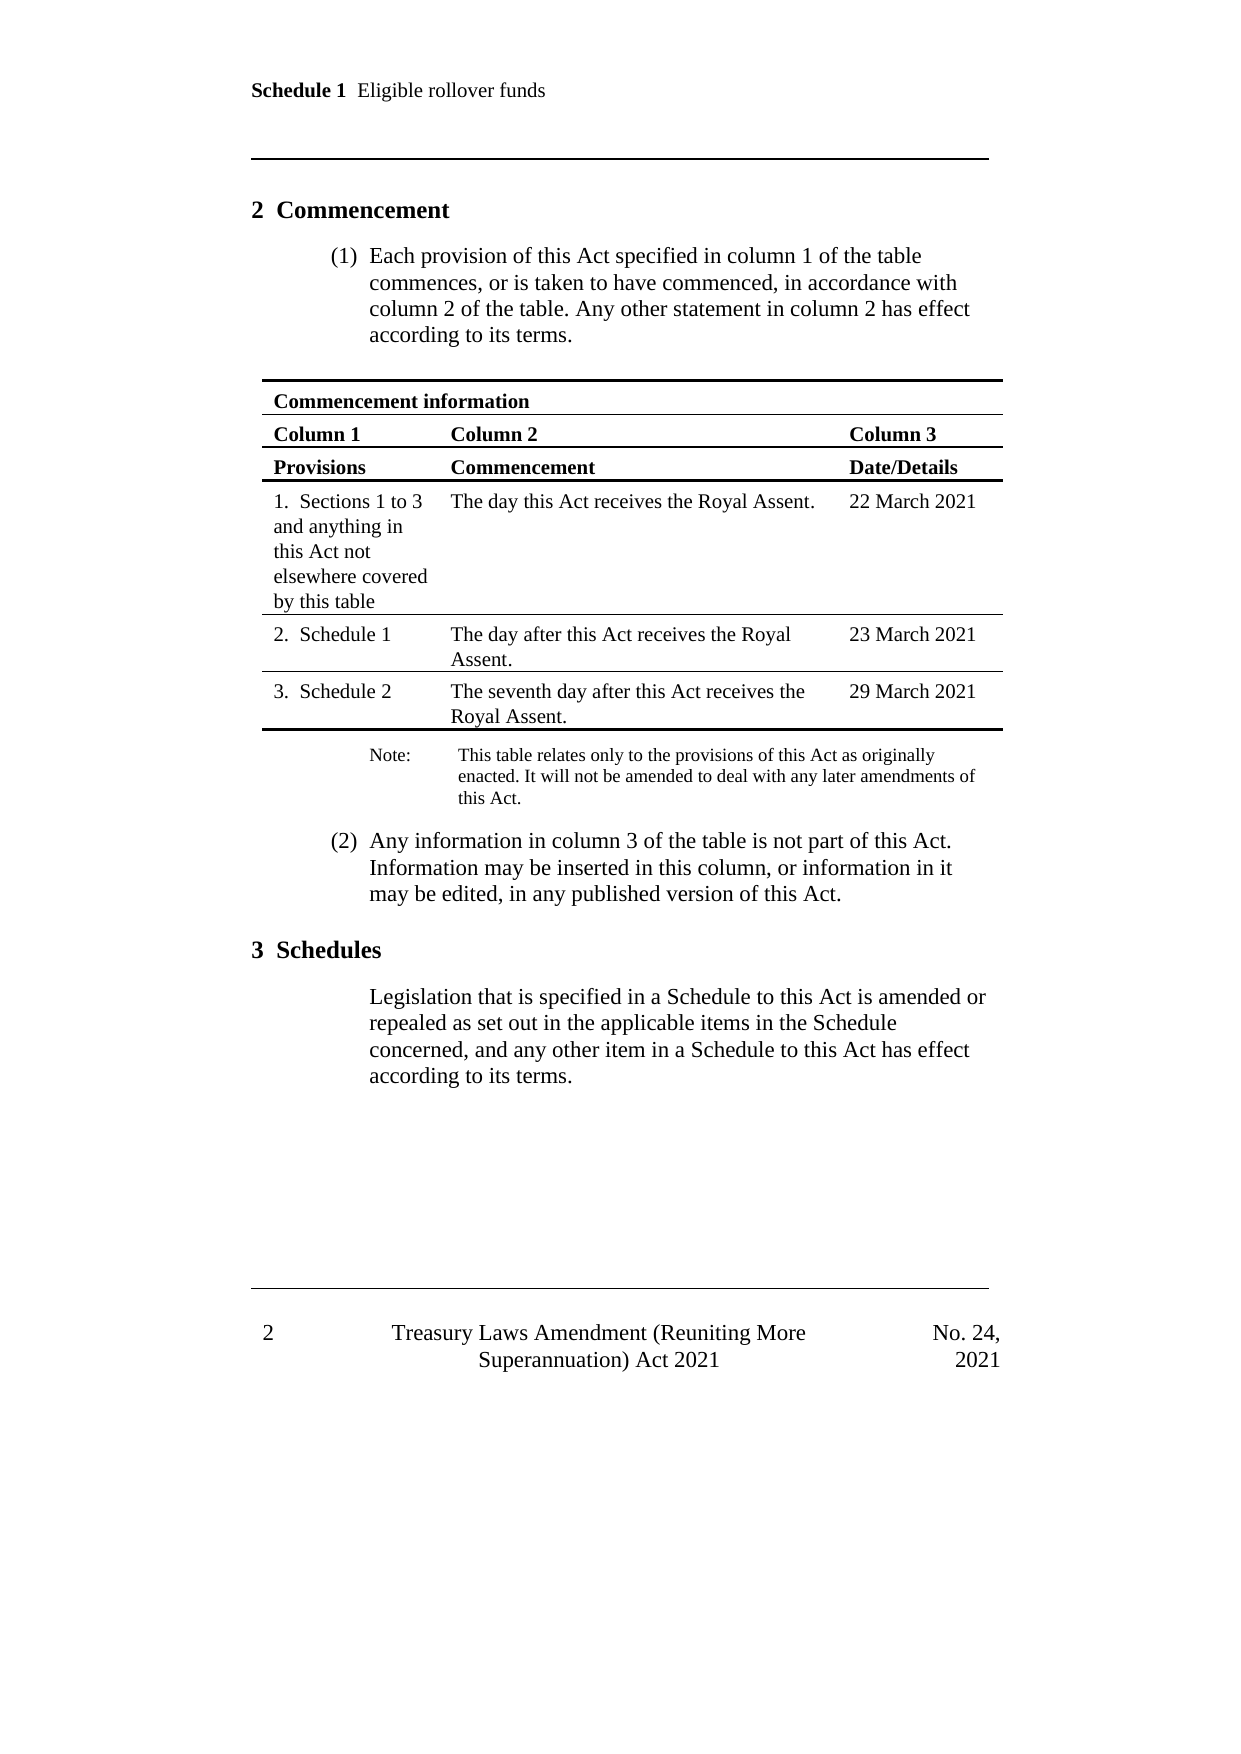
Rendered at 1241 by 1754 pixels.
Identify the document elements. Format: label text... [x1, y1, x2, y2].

text (2) Any information in column 3 of the table is not part of this Act. Information may be inserted in this column, or information in it may be edited, in any published version of this Act. [251, 827, 989, 906]
table_cell Column 1 [262, 415, 439, 446]
table_cell 3. Schedule 2 [262, 672, 439, 728]
table_cell The day after this Act receives the Royal Assent. [439, 615, 838, 671]
text 2 Commencement [251, 195, 989, 224]
table_cell Provisions [262, 448, 439, 479]
table_cell Column 2 [439, 415, 838, 446]
table_cell 23 March 2021 [838, 615, 1003, 671]
table_cell Commencement [439, 448, 838, 479]
table_cell Column 3 [838, 415, 1003, 446]
text (1) Each provision of this Act specified in column 1 of the table commences, or is taken to have commenced, in accordance with column 2 of the table. Any other statement in column 2 has effect according to its terms. [251, 242, 989, 348]
text 3 Schedules [251, 936, 989, 964]
table_cell 1. Sections 1 to 3 and anything in this Act not elsewhere covered by this table [262, 482, 439, 613]
table_cell 2. Schedule 1 [262, 615, 439, 671]
table_cell Date/Details [838, 448, 1003, 479]
text Note: This table relates only to the provisions of this Act as originally enacted. It will not be amended to deal with any later amendments of this Act. [369, 744, 989, 808]
table_cell 29 March 2021 [838, 672, 1003, 728]
table_cell The day this Act receives the Royal Assent. [439, 482, 838, 613]
text Legislation that is specified in a Schedule to this Act is amended or repealed as set out in the applicable items in the Schedule concerned, and any other item in a Schedule to this Act has effect according to its terms. [251, 983, 989, 1088]
table_header Commencement information [262, 382, 1003, 413]
table_cell 22 March 2021 [838, 482, 1003, 613]
table_cell The seventh day after this Act receives the Royal Assent. [439, 672, 838, 728]
